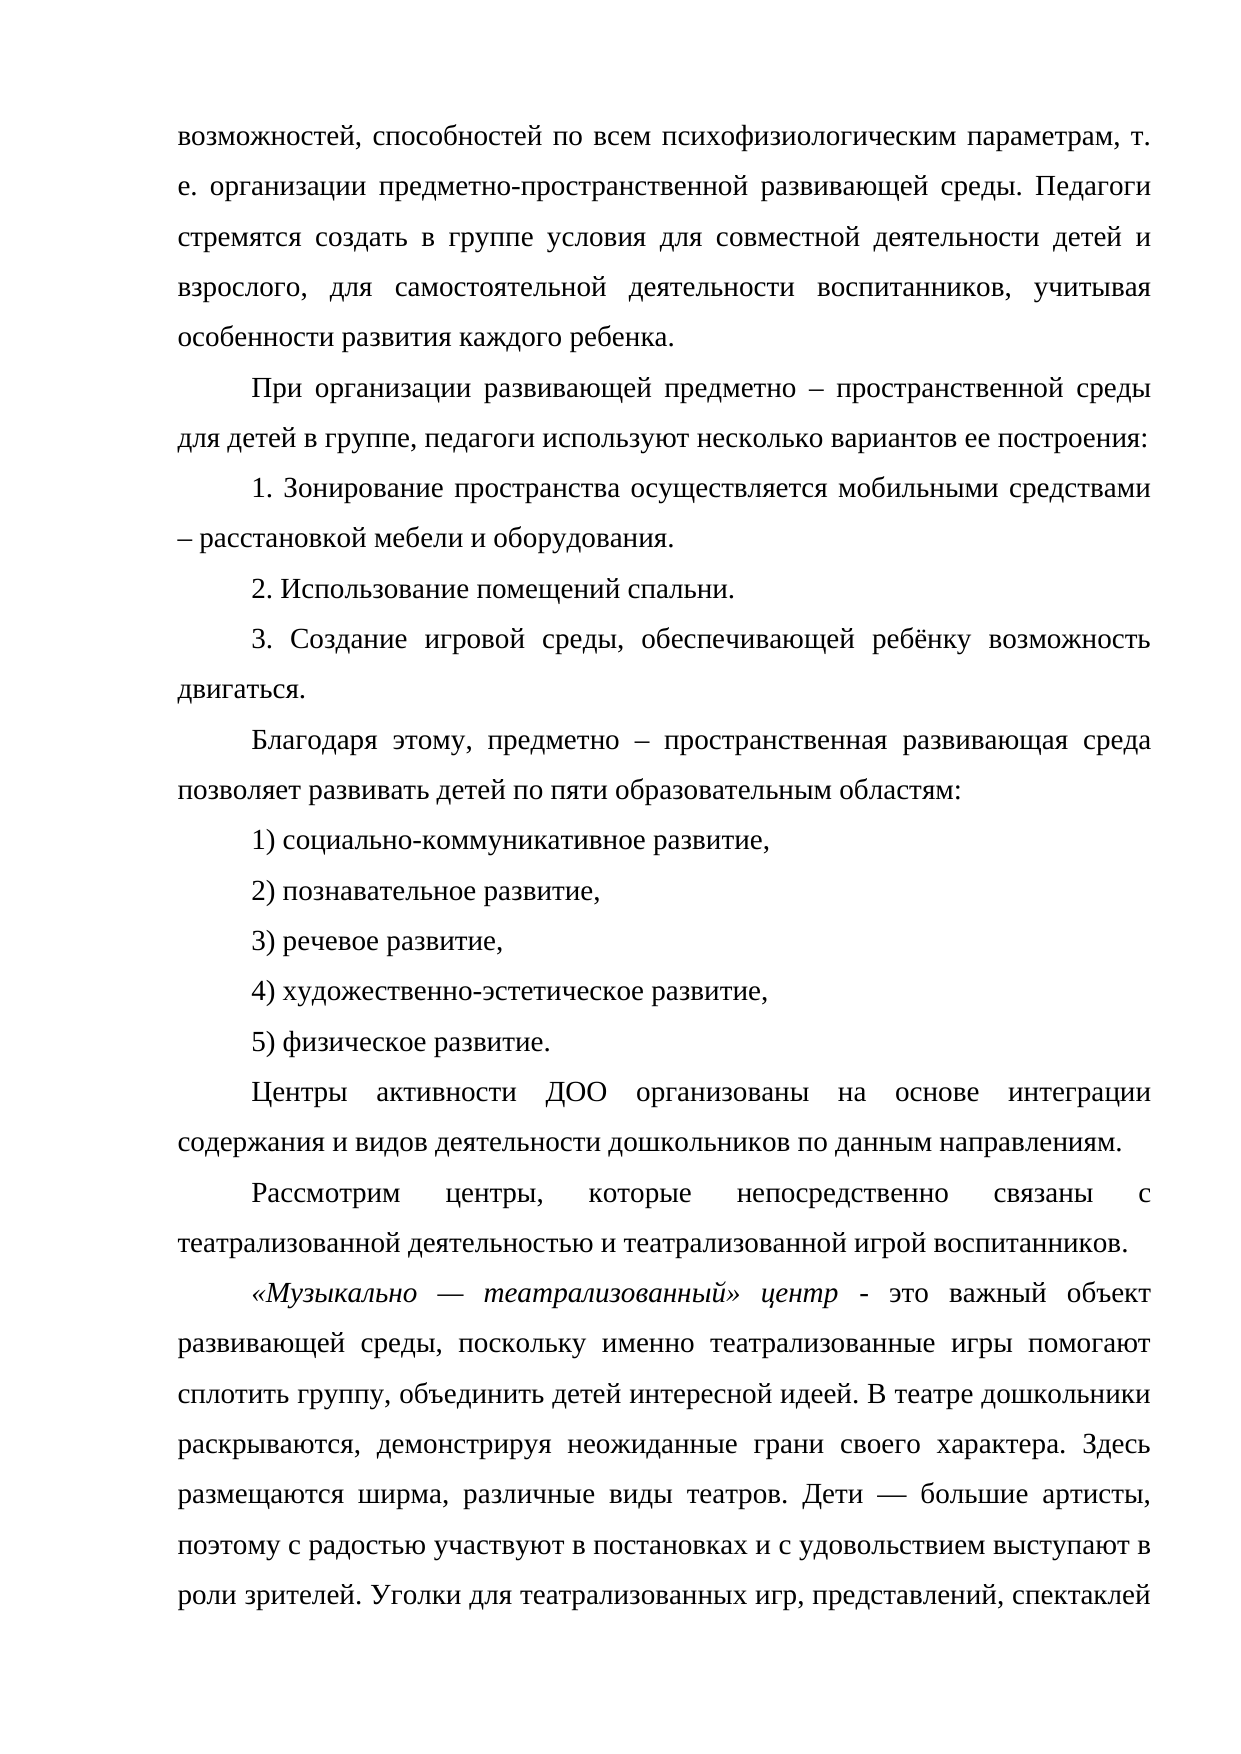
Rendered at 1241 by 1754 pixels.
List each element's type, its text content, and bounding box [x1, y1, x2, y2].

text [177, 1275, 1152, 1611]
text Рассмотрим центры, которые непосредственно связаны с театрализованной деятельностью и театрализованной игрой воспитанников. [177, 1175, 1152, 1258]
text 5) физическое развитие. [177, 1024, 1152, 1057]
text 2. Использование помещений спальни. [177, 571, 1152, 604]
text 3) речевое развитие, [177, 923, 1152, 957]
text 3. Создание игровой среды, обеспечивающей ребёнку возможность двигаться. [177, 621, 1152, 705]
text Центры активности ДОО организованы на основе интеграции содержания и видов деятельности дошкольников по данным направлениям. [177, 1074, 1152, 1158]
text 1. Зонирование пространства осуществляется мобильными средствами – расстановкой мебели и оборудования. [177, 470, 1152, 554]
text 2) познавательное развитие, [177, 873, 1152, 906]
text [177, 118, 1152, 353]
text 4) художественно-эстетическое развитие, [177, 973, 1152, 1007]
text 1) социально-коммуникативное развитие, [177, 822, 1152, 856]
text Благодаря этому, предметно – пространственная развивающая среда позволяет развивать детей по пяти образовательным областям: [177, 722, 1152, 806]
text При организации развивающей предметно – пространственной среды для детей в группе, педагоги используют несколько вариантов ее построения: [177, 370, 1152, 453]
